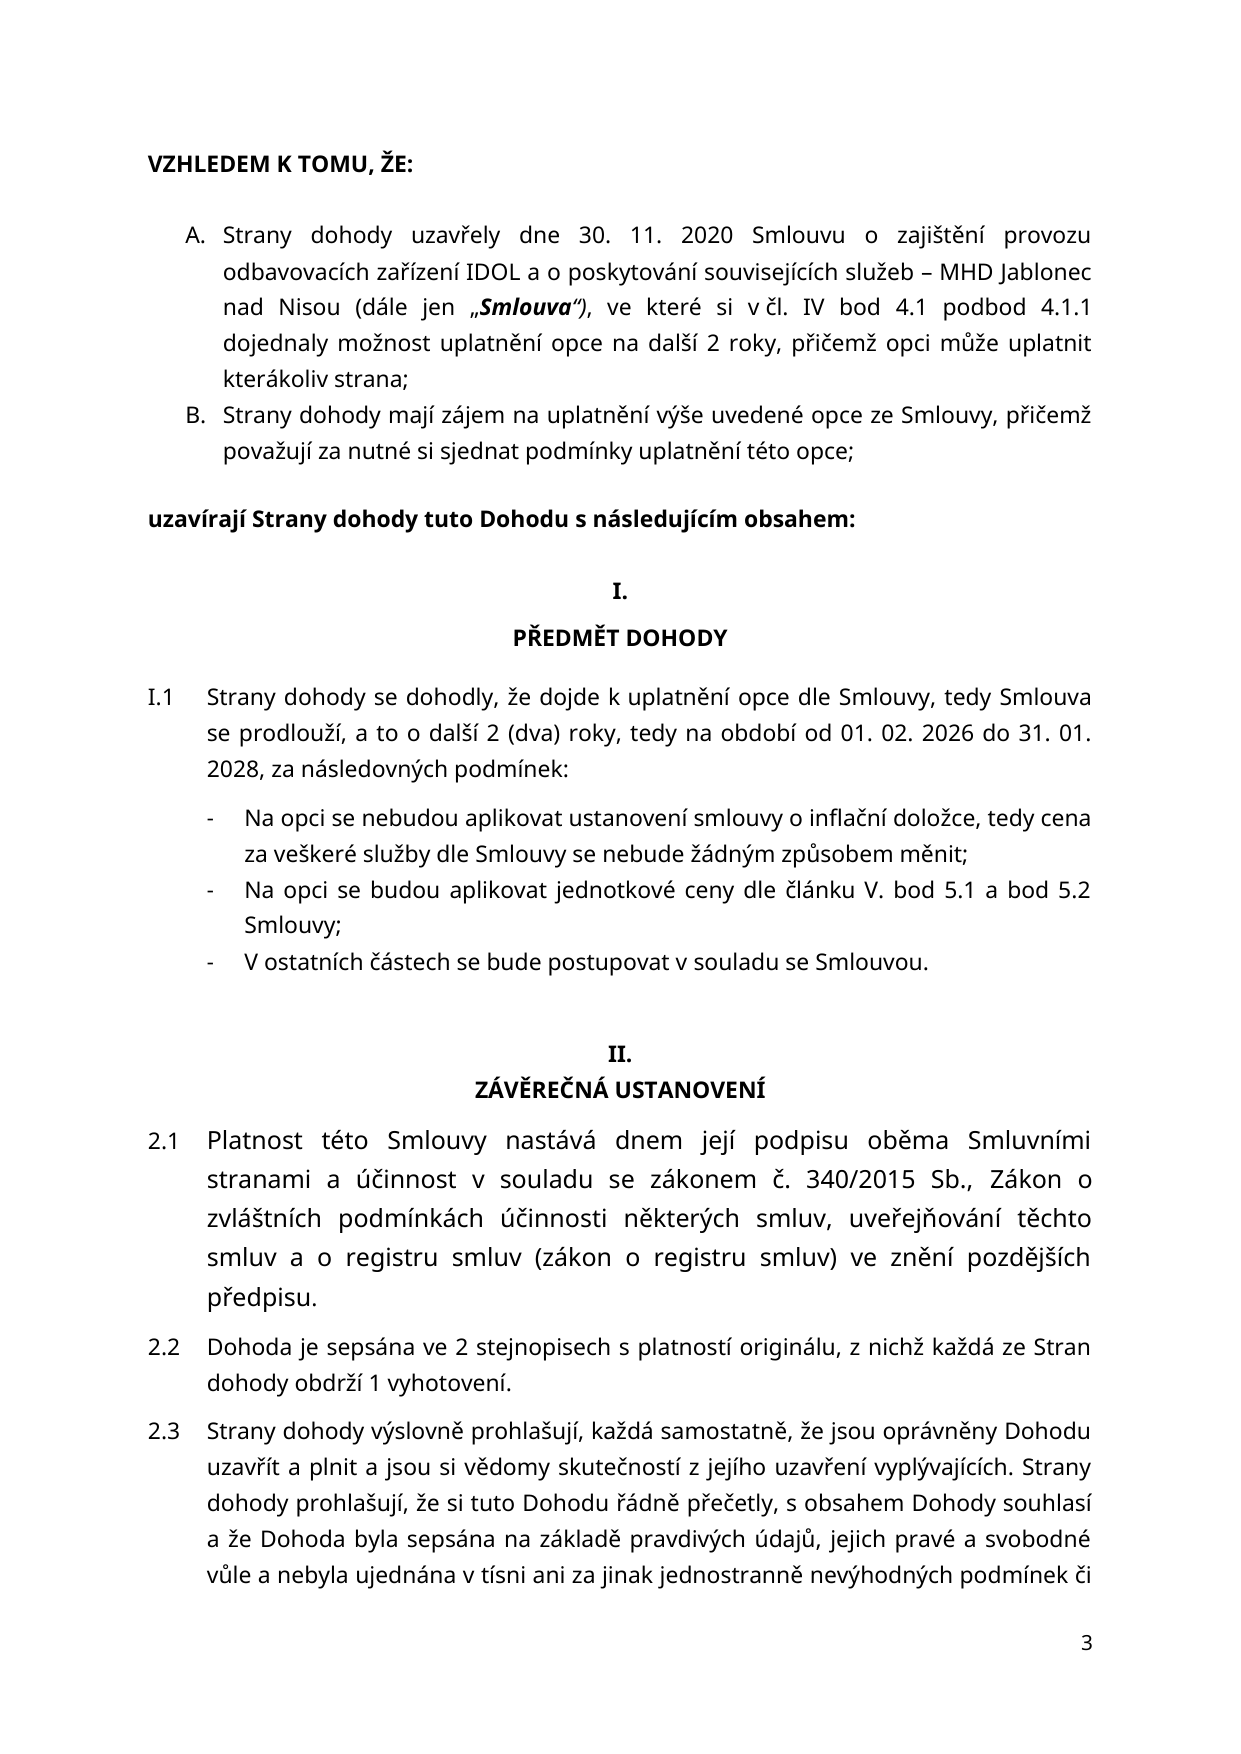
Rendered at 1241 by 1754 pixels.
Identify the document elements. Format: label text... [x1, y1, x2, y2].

list Na opci se budou aplikovat jednotkové ceny dle článku V. bod 5.1 a bod 5.2 Smlouvy; [207, 873, 1093, 941]
list Platnost této Smlouvy nastává dnem její podpisu oběma Smluvními stranami a účinnost v souladu se zákonem č. 340/2015 Sb., Zákon o zvláštních podmínkách účinnosti některých smluv, uveřejňování těchto smluv a o registru smluv (zákon o registru smluv) ve znění pozdějších předpisu. [148, 1122, 1093, 1313]
list Na opci se nebudou aplikovat ustanovení smlouvy o inflační doložce, tedy cena za veškeré služby dle Smlouvy se nebude žádným způsobem měnit; [207, 802, 1093, 869]
text uzavírají Strany dohody tuto Dohodu s následujícím obsahem: [148, 503, 1093, 534]
list V ostatních částech se bude postupovat v souladu se Smlouvou. [207, 945, 1093, 977]
subtitle II. ZÁVĚREČNÁ USTANOVENÍ [148, 1038, 1093, 1105]
subtitle Strany dohody se dohodly, že dojde k uplatnění opce dle Smlouvy, tedy Smlouva se prodlouží, a to o další 2 (dva) roky, tedy na období od 01. 02. 2026 do 31. 01. 2028, za následovných podmínek: [148, 681, 1093, 784]
text VZHLEDEM K TOMU, ŽE: [148, 148, 1093, 179]
list Dohoda je sepsána ve 2 stejnopisech s platností originálu, z nichž každá ze Stran dohody obdrží 1 vyhotovení. [148, 1331, 1093, 1398]
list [148, 1415, 1093, 1590]
subtitle I. PŘEDMĚT DOHODY [148, 575, 1093, 653]
list Strany dohody uzavřely dne 30. 11. 2020 Smlouvu o zajištění provozu odbavovacích zařízení IDOL a o poskytování souvisejících služeb – MHD Jablonec nad Nisou (dále jen „Smlouva“), ve které si v čl. IV bod 4.1 podbod 4.1.1 dojednaly možnost uplatnění opce na další 2 roky, přičemž opci může uplatnit kterákoliv strana; [185, 219, 1093, 394]
list Strany dohody mají zájem na uplatnění výše uvedené opce ze Smlouvy, přičemž považují za nutné si sjednat podmínky uplatnění této opce; [185, 399, 1093, 466]
